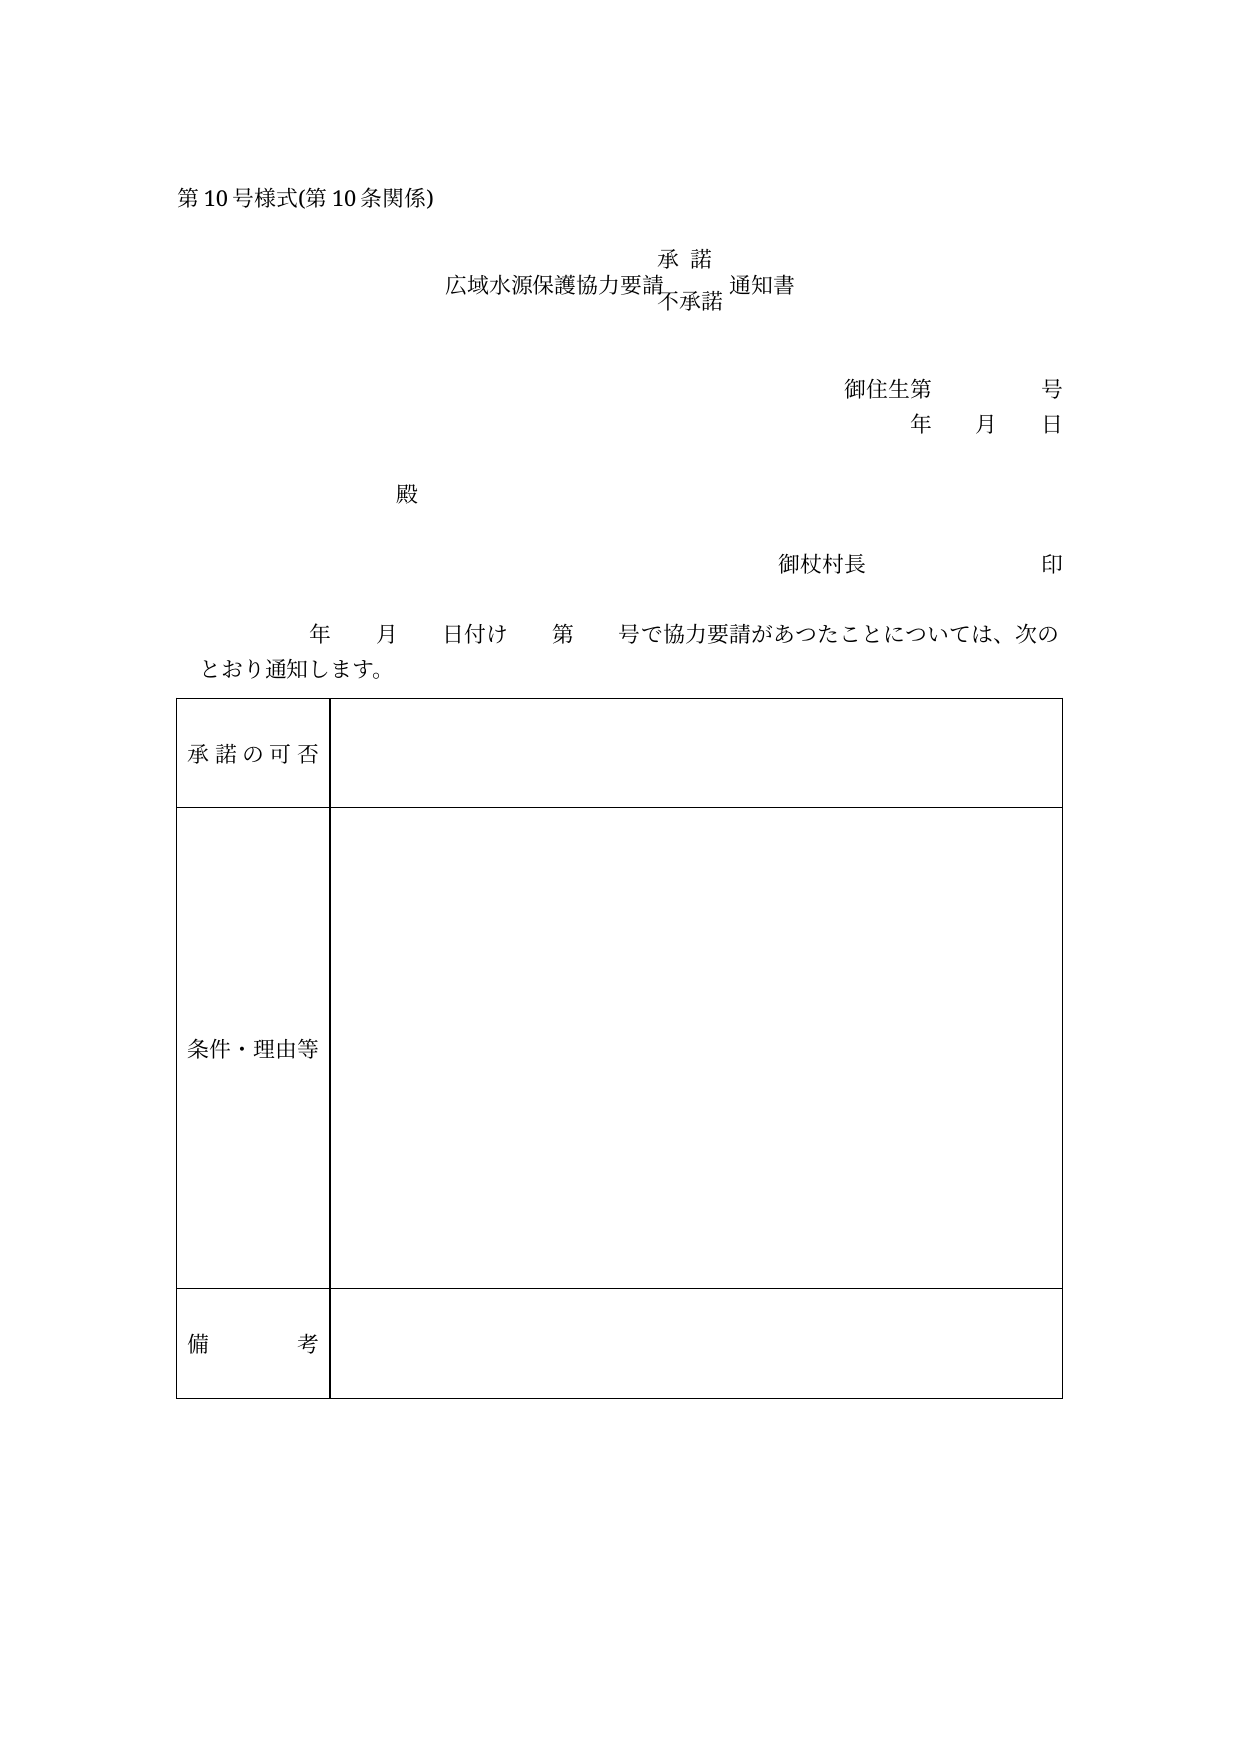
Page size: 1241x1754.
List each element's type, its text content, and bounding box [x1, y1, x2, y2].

text 第10号様式(第10条関係) [177, 179, 1063, 214]
text 年 月 日 [177, 406, 1063, 441]
text 広域水源保護協力要請 通知書 [177, 266, 1063, 301]
text 殿 [177, 476, 1063, 511]
text 御杖村長 印 [177, 545, 1063, 580]
table_cell [331, 1289, 1062, 1397]
table_header 承諾の可否 [177, 699, 329, 807]
table_cell [331, 808, 1062, 1288]
text 御住生第 号 [177, 371, 1063, 406]
table_header [331, 699, 1062, 807]
text 年 月 日付け 第 号で協力要請があつたことについては、次のとおり通知します。 [177, 615, 1063, 685]
table_cell 備考 [177, 1289, 329, 1397]
table_cell 条件・理由等 [177, 808, 329, 1288]
